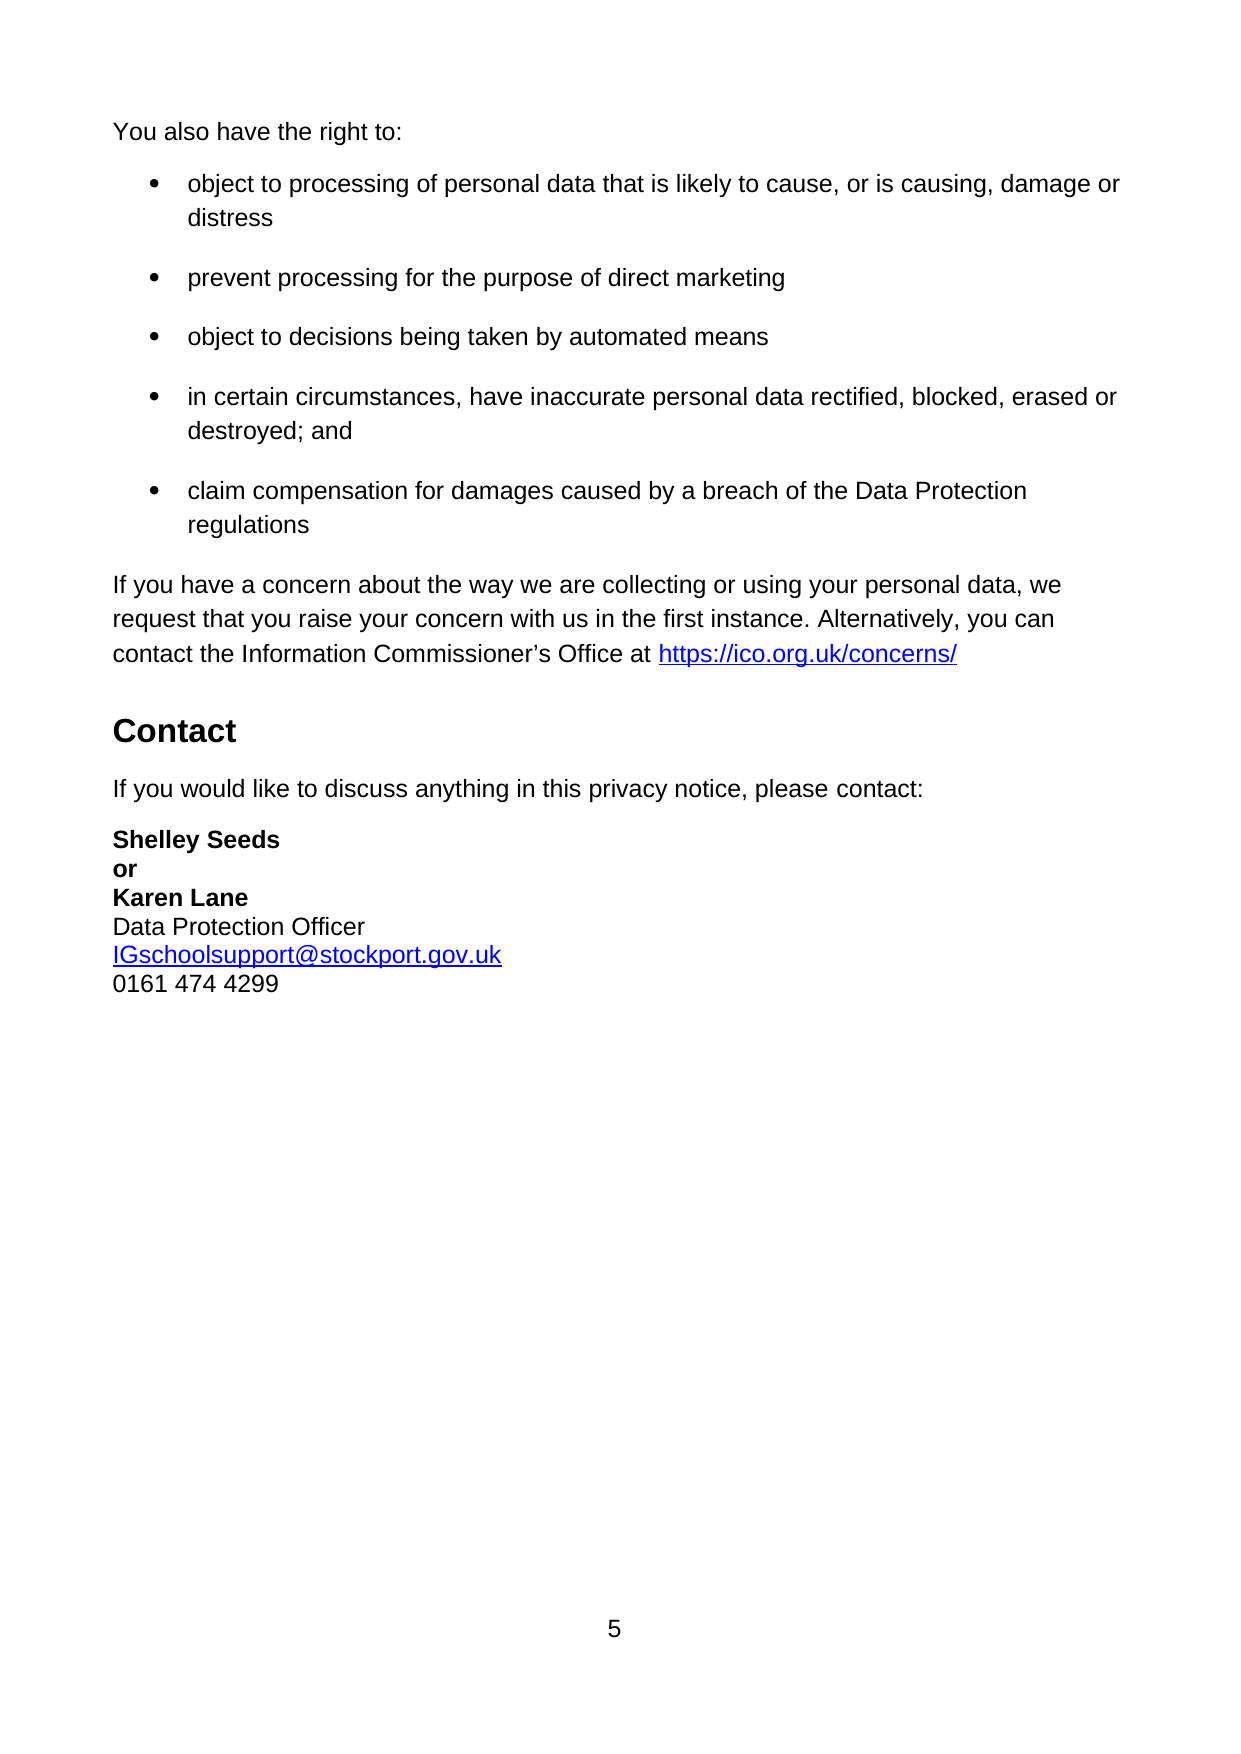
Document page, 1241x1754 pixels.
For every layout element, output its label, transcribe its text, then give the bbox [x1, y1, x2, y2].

text 0161 474 4299 [112, 969, 1128, 998]
subtitle Contact [112, 711, 1128, 749]
list object to decisions being taken by automated means [150, 322, 1128, 351]
list prevent processing for the purpose of direct marketing [150, 263, 1128, 291]
text Shelley Seeds [112, 825, 1128, 854]
text IGschoolsupport@stockport.gov.uk [112, 940, 1128, 969]
list claim compensation for damages caused by a breach of the Data Protection regulations [150, 476, 1128, 539]
text Data Protection Officer [112, 912, 1128, 940]
text or [112, 854, 1128, 883]
text If you have a concern about the way we are collecting or using your personal data, we request that you raise your concern with us in the first instance. Alternatively, you can contact the Information Commissioner’s Office at https://ico.org.uk/concerns/ [112, 570, 1128, 668]
text You also have the right to: [112, 117, 1128, 146]
text If you would like to discuss anything in this privacy notice, please contact: [112, 774, 1128, 803]
text Karen Lane [112, 883, 1128, 912]
list object to processing of personal data that is likely to cause, or is causing, damage or distress [150, 168, 1128, 232]
list in certain circumstances, have inaccurate personal data rectified, blocked, erased or destroyed; and [150, 382, 1128, 445]
